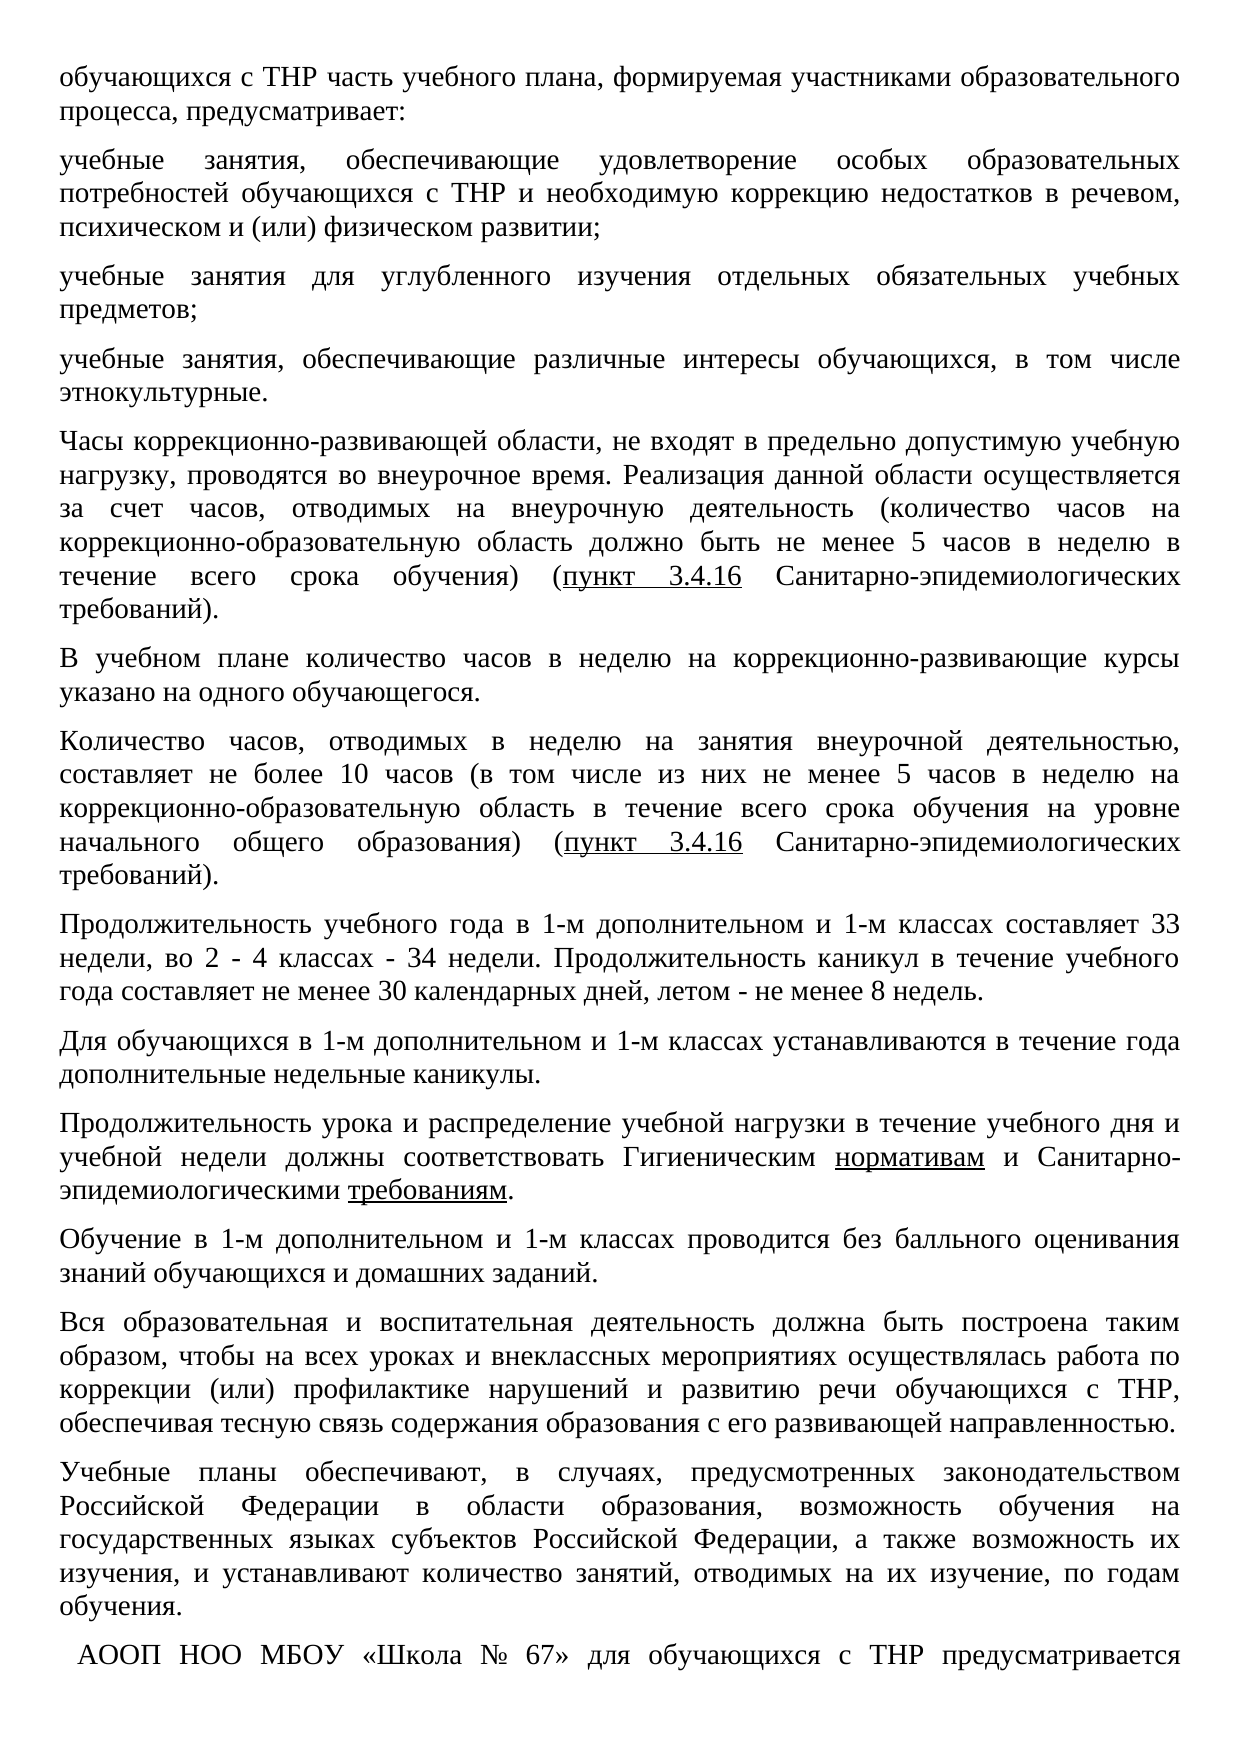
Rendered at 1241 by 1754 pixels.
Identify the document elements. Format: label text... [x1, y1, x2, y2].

text учебные занятия, обеспечивающие удовлетворение особых образовательных потребностей обучающихся с ТНР и необходимую коррекцию недостатков в речевом, психическом и (или) физическом развитии; [59, 142, 1181, 242]
text Количество часов, отводимых в неделю на занятия внеурочной деятельностью, составляет не более 10 часов (в том числе из них не менее 5 часов в неделю на коррекционно-образовательную область в течение всего срока обучения на уровне начального общего образования) (пункт 3.4.16 Санитарно-эпидемиологических требований). [59, 723, 1181, 891]
text Часы коррекционно-развивающей области, не входят в предельно допустимую учебную нагрузку, проводятся во внеурочное время. Реализация данной области осуществляется за счет часов, отводимых на внеурочную деятельность (количество часов на коррекционно-образовательную область должно быть не менее 5 часов в неделю в течение всего срока обучения) (пункт 3.4.16 Санитарно-эпидемиологических требований). [59, 423, 1181, 625]
text Для обучающихся в 1-м дополнительном и 1-м классах устанавливаются в течение года дополнительные недельные каникулы. [59, 1023, 1181, 1090]
text Учебные планы обеспечивают, в случаях, предусмотренных законодательством Российской Федерации в области образования, возможность обучения на государственных языках субъектов Российской Федерации, а также возможность их изучения, и устанавливают количество занятий, отводимых на их изучение, по годам обучения. [59, 1454, 1181, 1622]
text Вся образовательная и воспитательная деятельность должна быть построена таким образом, чтобы на всех уроках и внеклассных мероприятиях осуществлялась работа по коррекции (или) профилактике нарушений и развитию речи обучающихся с ТНР, обеспечивая тесную связь содержания образования с его развивающей направленностью. [59, 1304, 1181, 1438]
text учебные занятия, обеспечивающие различные интересы обучающихся, в том числе этнокультурные. [59, 341, 1181, 408]
text Продолжительность урока и распределение учебной нагрузки в течение учебного дня и учебной недели должны соответствовать Гигиеническим нормативам и Санитарно-эпидемиологическими требованиям. [59, 1105, 1181, 1206]
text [59, 59, 1181, 126]
text Продолжительность учебного года в 1-м дополнительном и 1-м классах составляет 33 недели, во 2 - 4 классах - 34 недели. Продолжительность каникул в течение учебного года составляет не менее 30 календарных дней, летом - не менее 8 недель. [59, 906, 1181, 1007]
text В учебном плане количество часов в неделю на коррекционно-развивающие курсы указано на одного обучающегося. [59, 640, 1181, 707]
text учебные занятия для углубленного изучения отдельных обязательных учебных предметов; [59, 258, 1181, 325]
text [59, 1637, 1181, 1671]
text Обучение в 1-м дополнительном и 1-м классах проводится без балльного оценивания знаний обучающихся и домашних заданий. [59, 1222, 1181, 1289]
